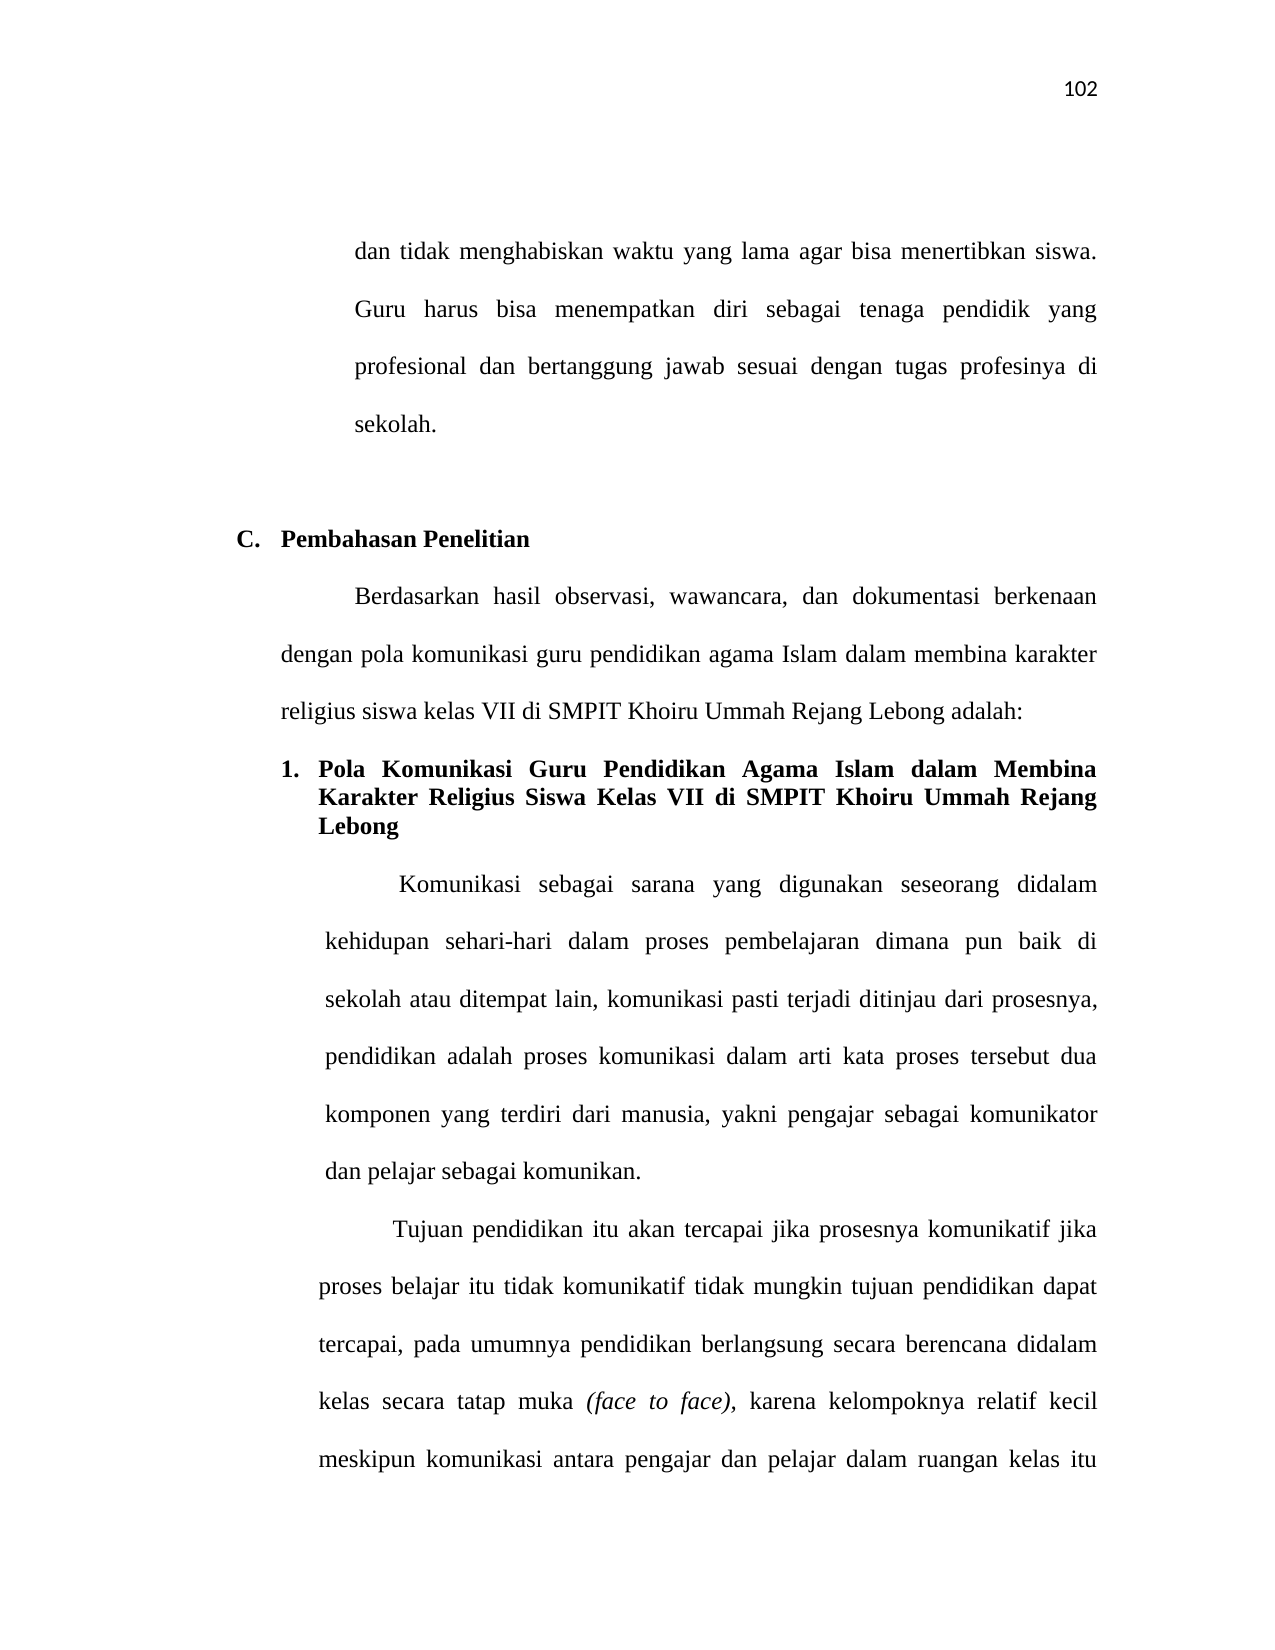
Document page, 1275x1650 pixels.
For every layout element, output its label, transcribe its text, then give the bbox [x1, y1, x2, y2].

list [354, 236, 1098, 437]
list Berdasarkan hasil observasi, wawancara, dan dokumentasi berkenaan dengan pola komunikasi guru pendidikan agama Islam dalam membina karakter religius siswa kelas VII di SMPIT Khoiru Ummah Rejang Lebong adalah: [281, 581, 1098, 725]
list Pembahasan Penelitian [236, 524, 1098, 552]
list Komunikasi sebagai sarana yang digunakan seseorang didalam kehidupan sehari-hari dalam proses pembelajaran dimana pun baik di sekolah atau ditempat lain, komunikasi pasti terjadi ditinjau dari prosesnya, pendidikan adalah proses komunikasi dalam arti kata proses tersebut dua komponen yang terdiri dari manusia, yakni pengajar sebagai komunikator dan pelajar sebagai komunikan. [325, 869, 1098, 1185]
list Pola Komunikasi Guru Pendidikan Agama Islam dalam Membina Karakter Religius Siswa Kelas VII di SMPIT Khoiru Ummah Rejang Lebong [281, 754, 1098, 840]
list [318, 1214, 1098, 1472]
